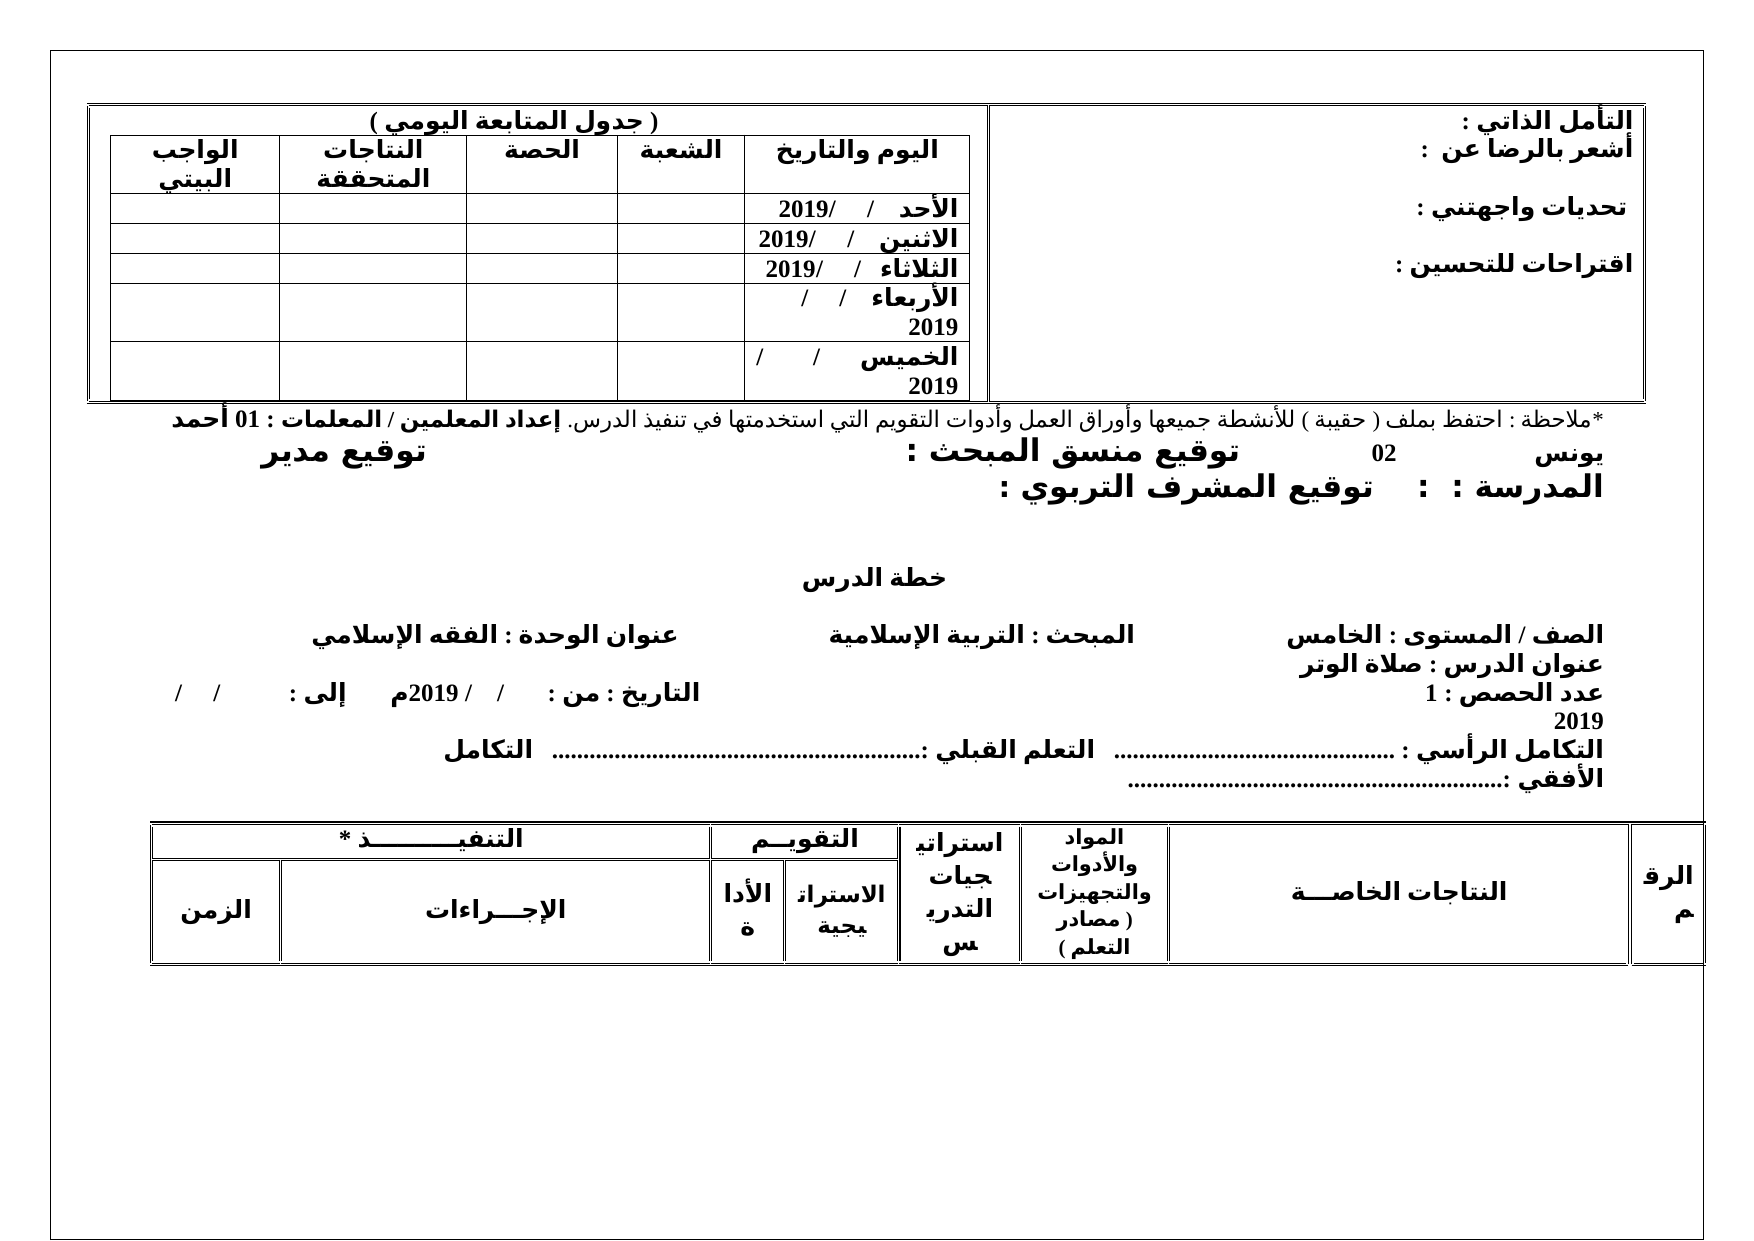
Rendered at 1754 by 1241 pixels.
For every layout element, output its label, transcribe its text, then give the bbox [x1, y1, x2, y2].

text *ملاحظة : احتفظ بملف ( حقيبة ) للأنشطة جميعها وأوراق العمل وأدوات التقويم التي استخدمتها في تنفيذ الدرس. إعداد المعلمين / المعلمات : 01 أحمد يونس 02 توقيع منسق المبحث : توقيع مدير المدرسة : : توقيع المشرف التربوي : [150, 404, 1604, 505]
table_cell الإجـــراءات [280, 858, 711, 963]
text التكامل الرأسي : ............................................. التعلم القبلي :........................................................... التكامل الأفقي :............................................................ [150, 735, 1604, 793]
table_header النتاجات الخاصـــة [1168, 825, 1628, 963]
table_header التقويــم [711, 823, 899, 858]
table_header استراتيجيات التدريس [899, 823, 1021, 963]
table_header الرقم [1632, 825, 1703, 963]
text عدد الحصص : 1 التاريخ : من : / / 2019م إلى : / /2019 [150, 678, 1604, 735]
table_header التنفيــــــــــذ * [152, 823, 711, 858]
table_header التأمل الذاتي : أشعر بالرضا عن : تحديات واجهتني : اقتراحات للتحسين : [990, 106, 1644, 401]
table_cell الاستراتيجية [785, 858, 899, 963]
table_header ( جدول المتابعة اليومي ) [88, 106, 987, 401]
text الصف / المستوى : الخامس المبحث : التربية الإسلامية عنوان الوحدة : الفقه الإسلامي عنوان الدرس : صلاة الوتر [150, 620, 1604, 678]
text خطة الدرس [150, 563, 1604, 591]
table_header المواد والأدوات والتجهيزات ( مصادر التعلم ) [1021, 825, 1168, 963]
table_cell الزمن [152, 861, 280, 963]
table_cell الأداة [711, 861, 784, 963]
